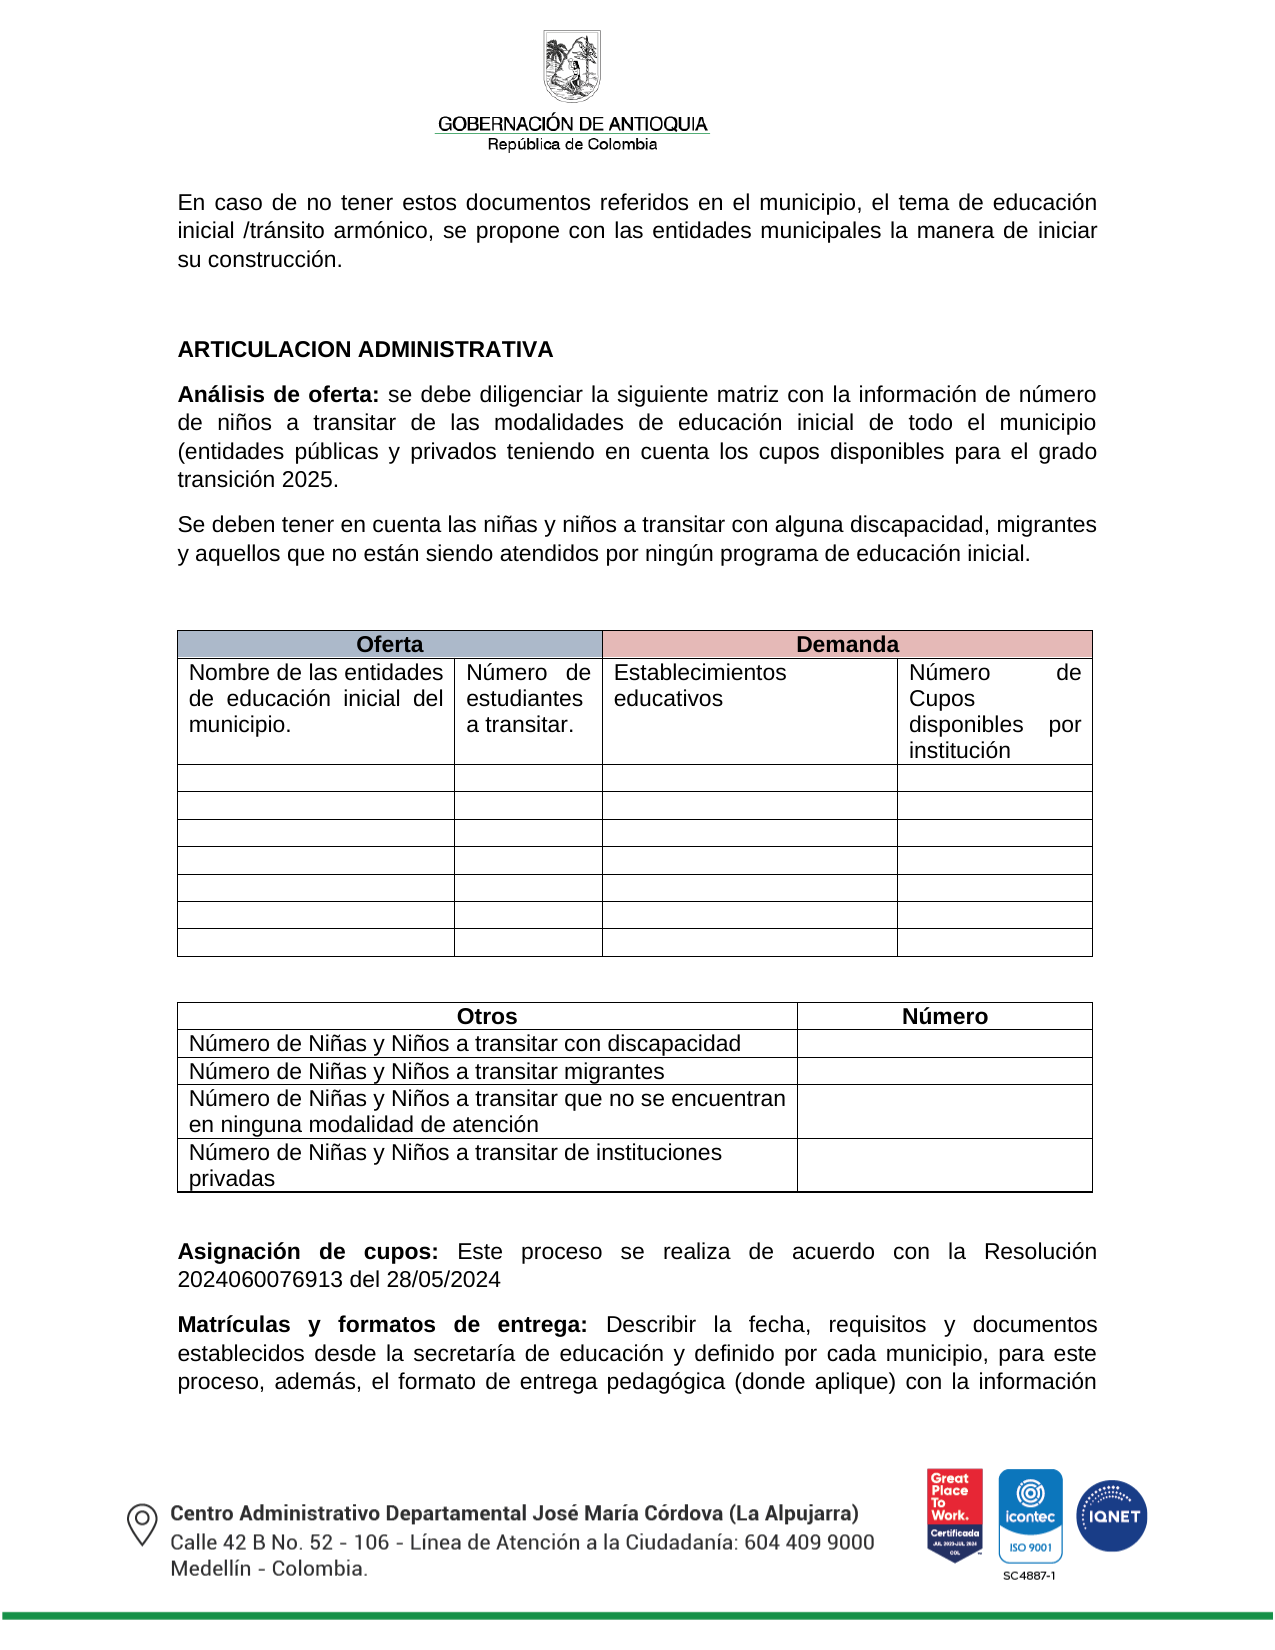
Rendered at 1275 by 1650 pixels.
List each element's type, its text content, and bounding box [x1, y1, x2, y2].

text Asignación de cupos: Este proceso se realiza de acuerdo con la Resolución 2024060076913 del 28/05/2024 [177, 1238, 1098, 1292]
table_cell [178, 847, 454, 873]
table_header Oferta [178, 631, 602, 657]
table_cell [898, 847, 1092, 873]
table_cell [455, 875, 602, 901]
table_cell [603, 765, 897, 791]
table_cell [603, 875, 897, 901]
table_cell [798, 1058, 1092, 1084]
table_cell Número de Niñas y Niños a transitar migrantes [178, 1058, 797, 1084]
table_cell [178, 902, 454, 928]
table_cell [603, 820, 897, 846]
table_cell [178, 792, 454, 819]
text ARTICULACION ADMINISTRATIVA [177, 336, 1098, 362]
table_cell [603, 929, 897, 956]
table_cell [603, 902, 897, 928]
table_cell [898, 765, 1092, 791]
table_cell Número de estudiantes a transitar. [455, 659, 602, 764]
picture [432, 22, 710, 167]
table_cell [798, 1139, 1092, 1191]
table_cell [178, 820, 454, 846]
table_cell [455, 792, 602, 819]
picture [1, 1440, 1273, 1644]
table_header Demanda [603, 631, 1092, 657]
table_cell [603, 792, 897, 819]
table_cell [898, 875, 1092, 901]
table_cell [455, 847, 602, 873]
table_cell [798, 1030, 1092, 1057]
table_cell [178, 765, 454, 791]
table_cell Nombre de las entidades de educación inicial del municipio. [178, 659, 454, 764]
table_header Otros [178, 1003, 797, 1029]
table_cell [455, 765, 602, 791]
table_cell [898, 902, 1092, 928]
table_cell [798, 1085, 1092, 1138]
table_header Número [798, 1003, 1092, 1029]
table_cell Número de Cupos disponibles por institución [898, 659, 1092, 764]
table_cell [898, 929, 1092, 956]
table_cell [178, 929, 454, 956]
table_cell Número de Niñas y Niños a transitar con discapacidad [178, 1030, 797, 1057]
table_cell [455, 902, 602, 928]
table_cell [455, 929, 602, 956]
text Se deben tener en cuenta las niñas y niños a transitar con alguna discapacidad, migrantes y aquellos que no están siendo atendidos por ningún programa de educación inicial. [177, 511, 1098, 566]
text En caso de no tener estos documentos referidos en el municipio, el tema de educación inicial /tránsito armónico, se propone con las entidades municipales la manera de iniciar su construcción. [177, 189, 1098, 272]
text Análisis de oferta: se debe diligenciar la siguiente matriz con la información de número de niños a transitar de las modalidades de educación inicial de todo el municipio (entidades públicas y privados teniendo en cuenta los cupos disponibles para el grado transición 2025. [177, 381, 1098, 493]
table_cell [898, 820, 1092, 846]
table_cell [603, 847, 897, 873]
table_cell Establecimientos educativos [603, 659, 897, 764]
table_cell [178, 875, 454, 901]
table_cell [455, 820, 602, 846]
table_cell Número de Niñas y Niños a transitar de instituciones privadas [178, 1139, 797, 1191]
table_cell [898, 792, 1092, 819]
table_cell Número de Niñas y Niños a transitar que no se encuentran en ninguna modalidad de atención [178, 1085, 797, 1138]
